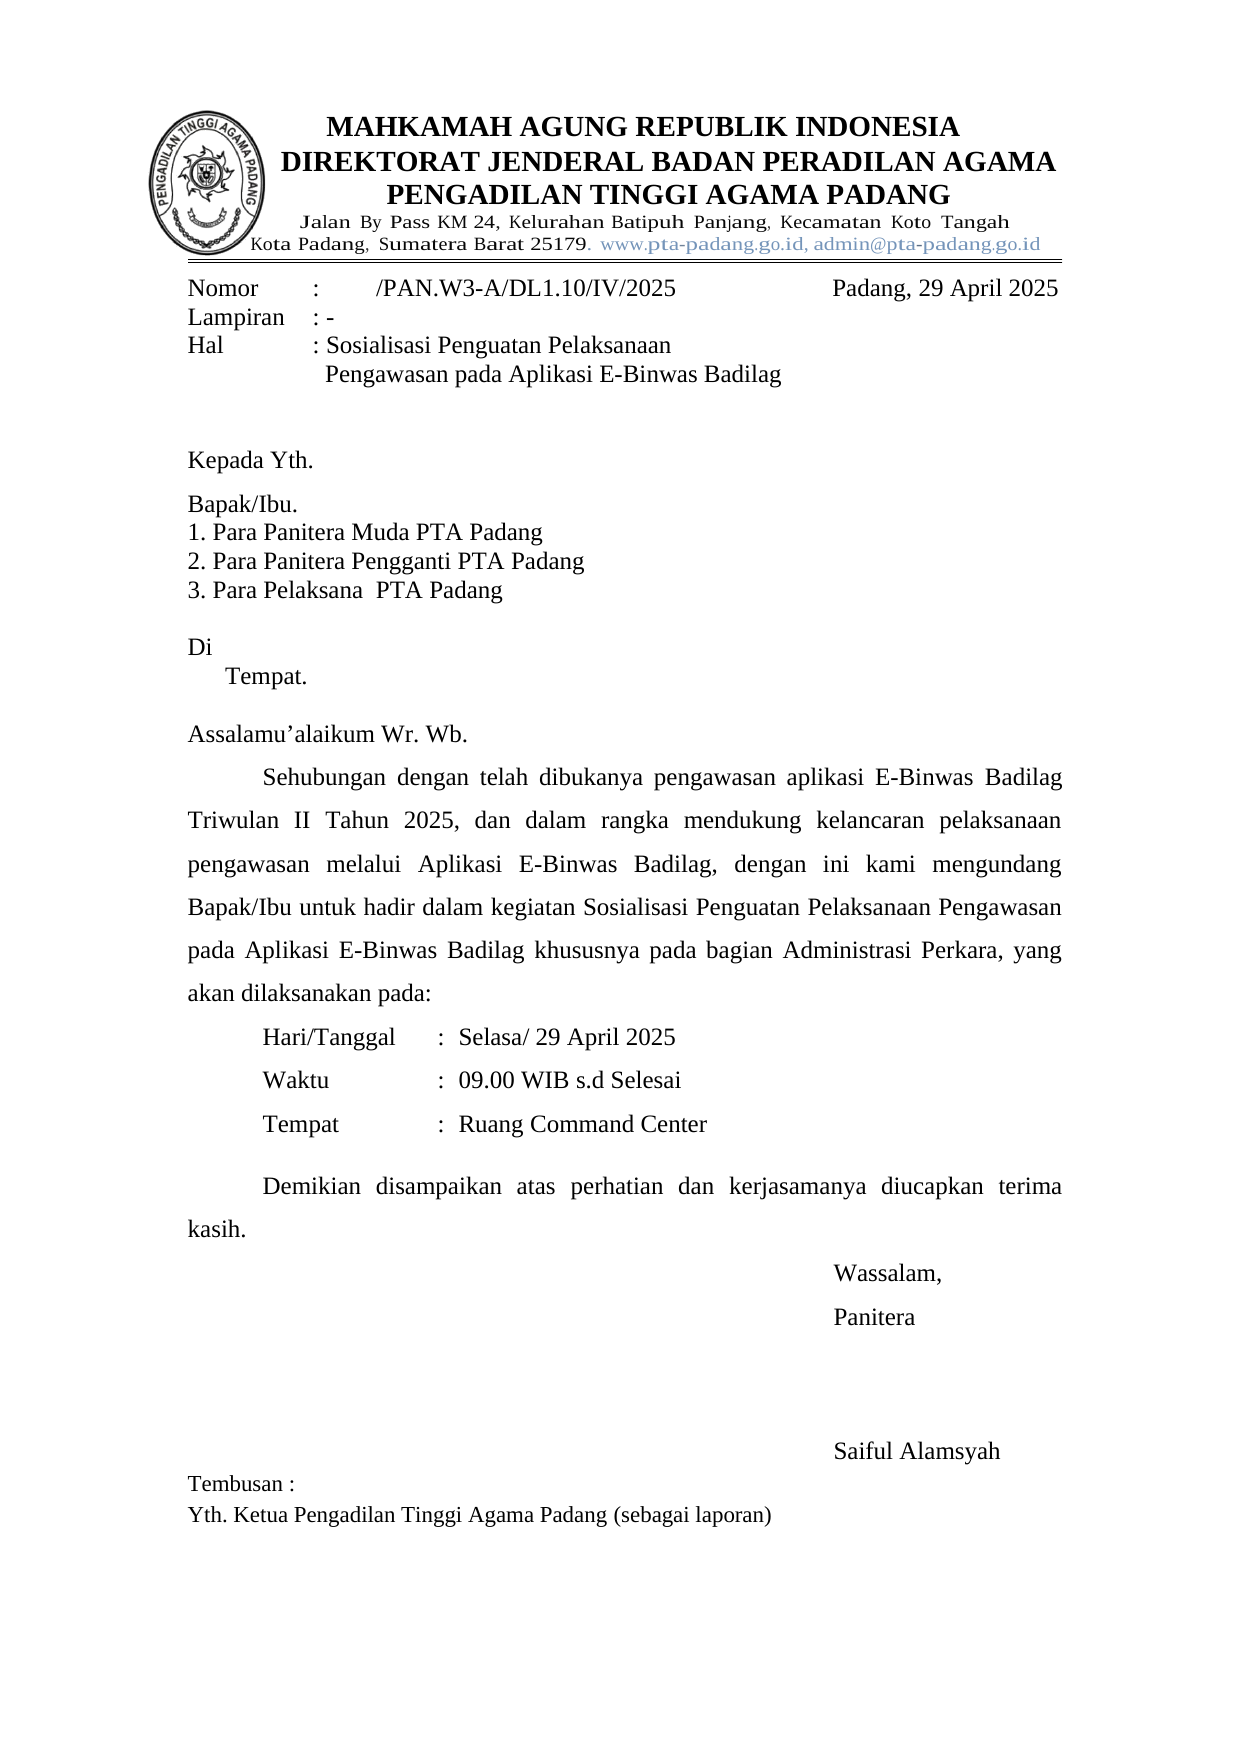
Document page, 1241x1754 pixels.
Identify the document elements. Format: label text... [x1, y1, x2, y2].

text PENGADILAN TINGGI AGAMA PADANG [266, 177, 1062, 211]
list Para Panitera Pengganti PTA Padang [187, 546, 1062, 575]
list Para Pelaksana PTA Padang [187, 575, 1062, 604]
text Assalamu’alaikum Wr. Wb. [187, 719, 1062, 747]
text Tempat. [187, 661, 1062, 690]
text Tembusan : [187, 1470, 1062, 1496]
text Jalan By Pass KM 24, Kelurahan Batipuh Panjang, Kecamatan Koto Tangah [266, 211, 1062, 233]
picture [148, 110, 266, 256]
text Panitera [833, 1302, 1062, 1331]
text Bapak/Ibu. [187, 489, 1062, 517]
text Wassalam, [833, 1258, 1062, 1287]
text Kota Padang, Sumatera Barat 25179. www.pta-padang.go.id, admin@pta-padang.go.id [266, 233, 1062, 254]
text Nomor : 0912/PAN.W3-A/DL1.10/IV/2025 Padang, 29 April 2025 [187, 273, 1062, 302]
text Yth. Ketua Pengadilan Tinggi Agama Padang (sebagai laporan) [187, 1501, 1062, 1527]
text Pengawasan pada Aplikasi E-Binwas Badilag [187, 359, 1062, 388]
text Tempat : Ruang Command Center [187, 1109, 1062, 1138]
text Lampiran : - [187, 302, 1062, 331]
text Waktu : 09.00 WIB s.d Selesai [187, 1066, 1062, 1094]
text Demikian disampaikan atas perhatian dan kerjasamanya diucapkan terima kasih. [187, 1171, 1062, 1243]
list Para Panitera Muda PTA Padang [187, 517, 1062, 546]
text MAHKAMAH AGUNG REPUBLIK INDONESIA [187, 109, 1062, 143]
text Sehubungan dengan telah dibukanya pengawasan aplikasi E-Binwas Badilag Triwulan II Tahun 2025, dan dalam rangka mendukung kelancaran pelaksanaan pengawasan melalui Aplikasi E-Binwas Badilag, dengan ini kami mengundang Bapak/Ibu untuk hadir dalam kegiatan Sosialisasi Penguatan Pelaksanaan Pengawasan pada Aplikasi E-Binwas Badilag khususnya pada bagian Administrasi Perkara, yang akan dilaksanakan pada: [187, 762, 1062, 1007]
text Kepada Yth. [187, 446, 1062, 474]
text Hal : Sosialisasi Penguatan Pelaksanaan [187, 331, 1062, 359]
text Saiful Alamsyah [787, 1436, 1062, 1465]
text Hari/Tanggal : Selasa/ 29 April 2025 [187, 1022, 1062, 1051]
text DIREKTORAT JENDERAL BADAN PERADILAN AGAMA [266, 144, 1062, 177]
text Di [187, 632, 1062, 661]
